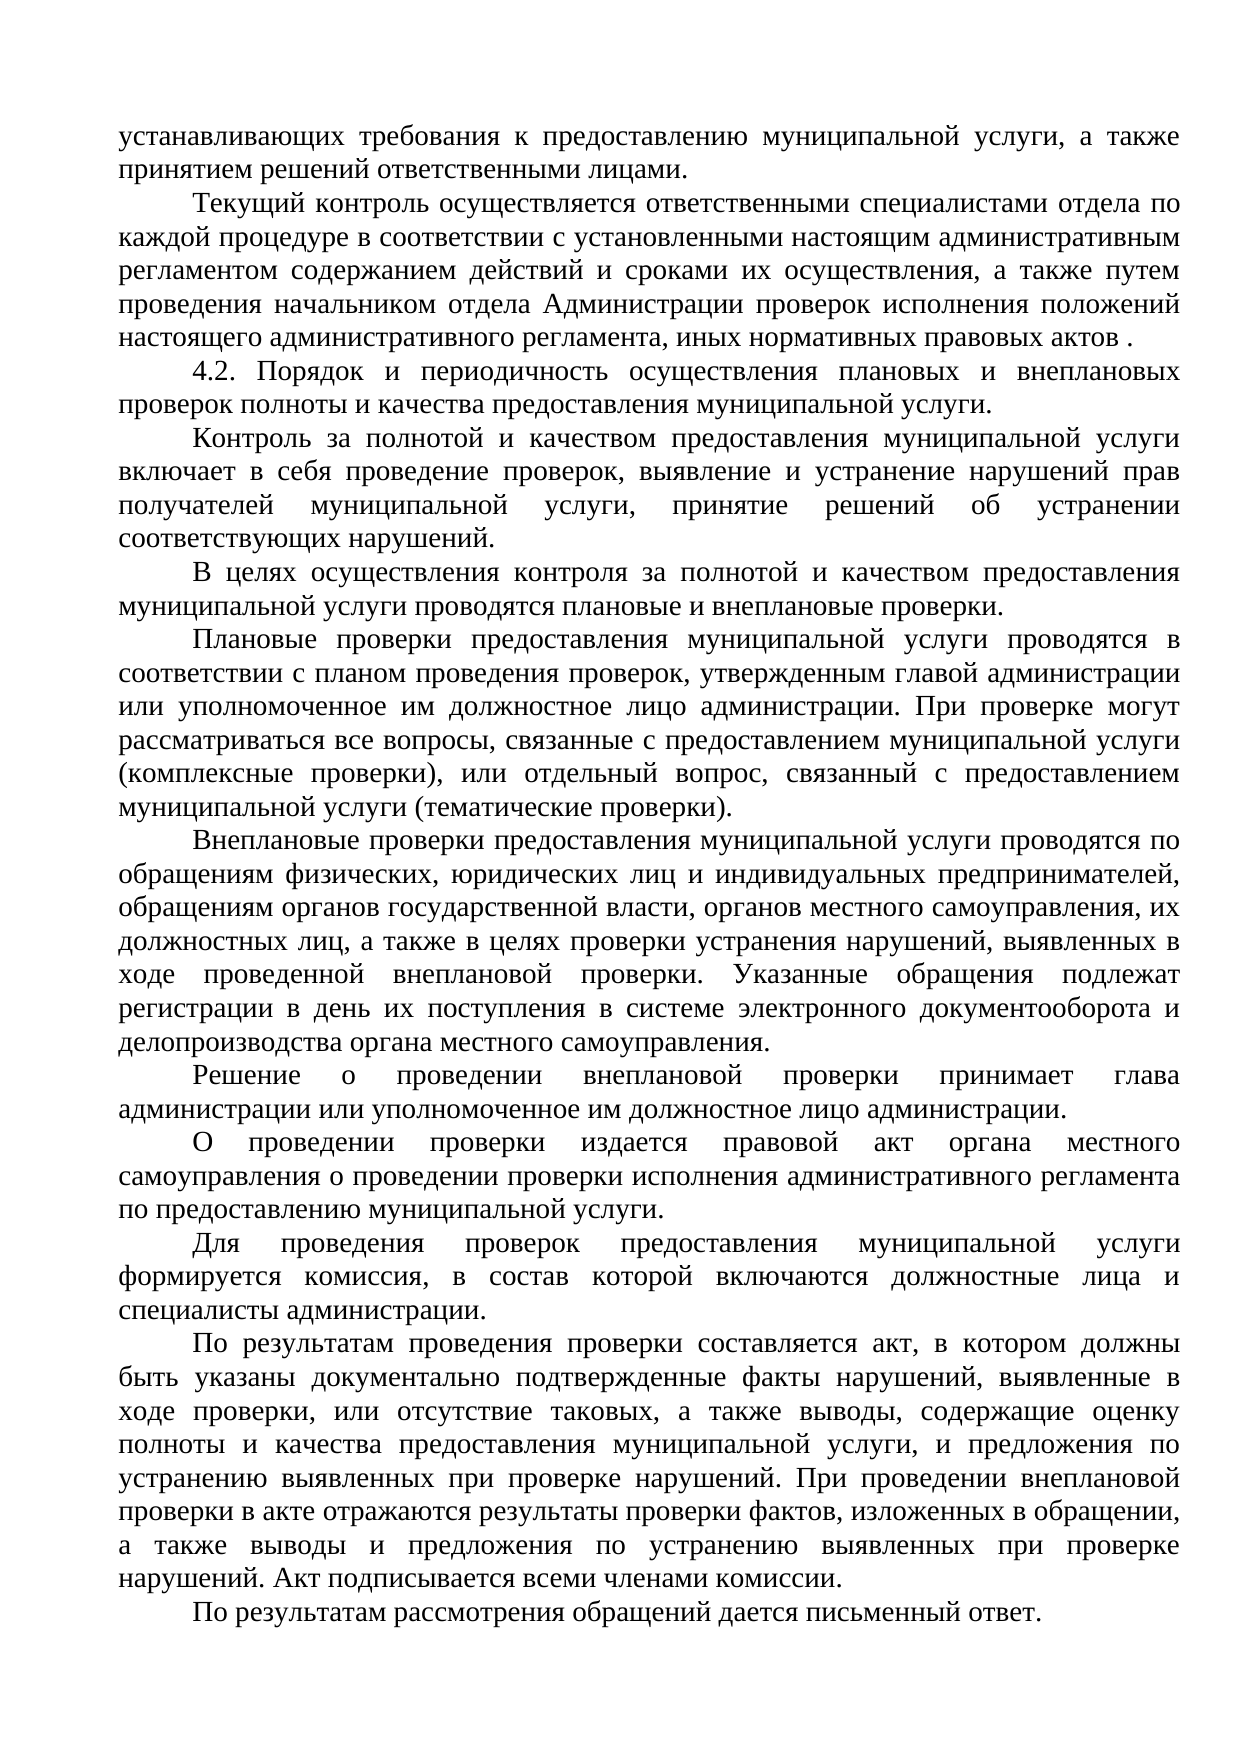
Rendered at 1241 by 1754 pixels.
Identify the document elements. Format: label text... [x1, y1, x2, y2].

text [118, 118, 1181, 185]
text По результатам проведения проверки составляется акт, в котором должны быть указаны документально подтвержденные факты нарушений, выявленные в ходе проверки, или отсутствие таковых, а также выводы, содержащие оценку полноты и качества предоставления муниципальной услуги, и предложения по устранению выявленных при проверке нарушений. При проведении внеплановой проверки в акте отражаются результаты проверки фактов, изложенных в обращении, а также выводы и предложения по устранению выявленных при проверке нарушений. Акт подписывается всеми членами комиссии. [118, 1326, 1181, 1594]
text Для проведения проверок предоставления муниципальной услуги формируется комиссия, в состав которой включаются должностные лица и специалисты администрации. [118, 1225, 1181, 1326]
text О проведении проверки издается правовой акт органа местного самоуправления о проведении проверки исполнения административного регламента по предоставлению муниципальной услуги. [118, 1124, 1181, 1225]
text По результатам рассмотрения обращений дается письменный ответ. [118, 1594, 1181, 1627]
text 4.2. Порядок и периодичность осуществления плановых и внеплановых проверок полноты и качества предоставления муниципальной услуги. [118, 353, 1181, 420]
text Контроль за полнотой и качеством предоставления муниципальной услуги включает в себя проведение проверок, выявление и устранение нарушений прав получателей муниципальной услуги, принятие решений об устранении соответствующих нарушений. [118, 420, 1181, 554]
text Плановые проверки предоставления муниципальной услуги проводятся в соответствии с планом проведения проверок, утвержденным главой администрации или уполномоченное им должностное лицо администрации. При проверке могут рассматриваться все вопросы, связанные с предоставлением муниципальной услуги (комплексные проверки), или отдельный вопрос, связанный с предоставлением муниципальной услуги (тематические проверки). [118, 621, 1181, 822]
text В целях осуществления контроля за полнотой и качеством предоставления муниципальной услуги проводятся плановые и внеплановые проверки. [118, 554, 1181, 621]
text Решение о проведении внеплановой проверки принимает глава администрации или уполномоченное им должностное лицо администрации. [118, 1057, 1181, 1124]
text Текущий контроль осуществляется ответственными специалистами отдела по каждой процедуре в соответствии с установленными настоящим административным регламентом содержанием действий и сроками их осуществления, а также путем проведения начальником отдела Администрации проверок исполнения положений настоящего административного регламента, иных нормативных правовых актов . [118, 185, 1181, 353]
text Внеплановые проверки предоставления муниципальной услуги проводятся по обращениям физических, юридических лиц и индивидуальных предпринимателей, обращениям органов государственной власти, органов местного самоуправления, их должностных лиц, а также в целях проверки устранения нарушений, выявленных в ходе проведенной внеплановой проверки. Указанные обращения подлежат регистрации в день их поступления в системе электронного документооборота и делопроизводства органа местного самоуправления. [118, 822, 1181, 1057]
